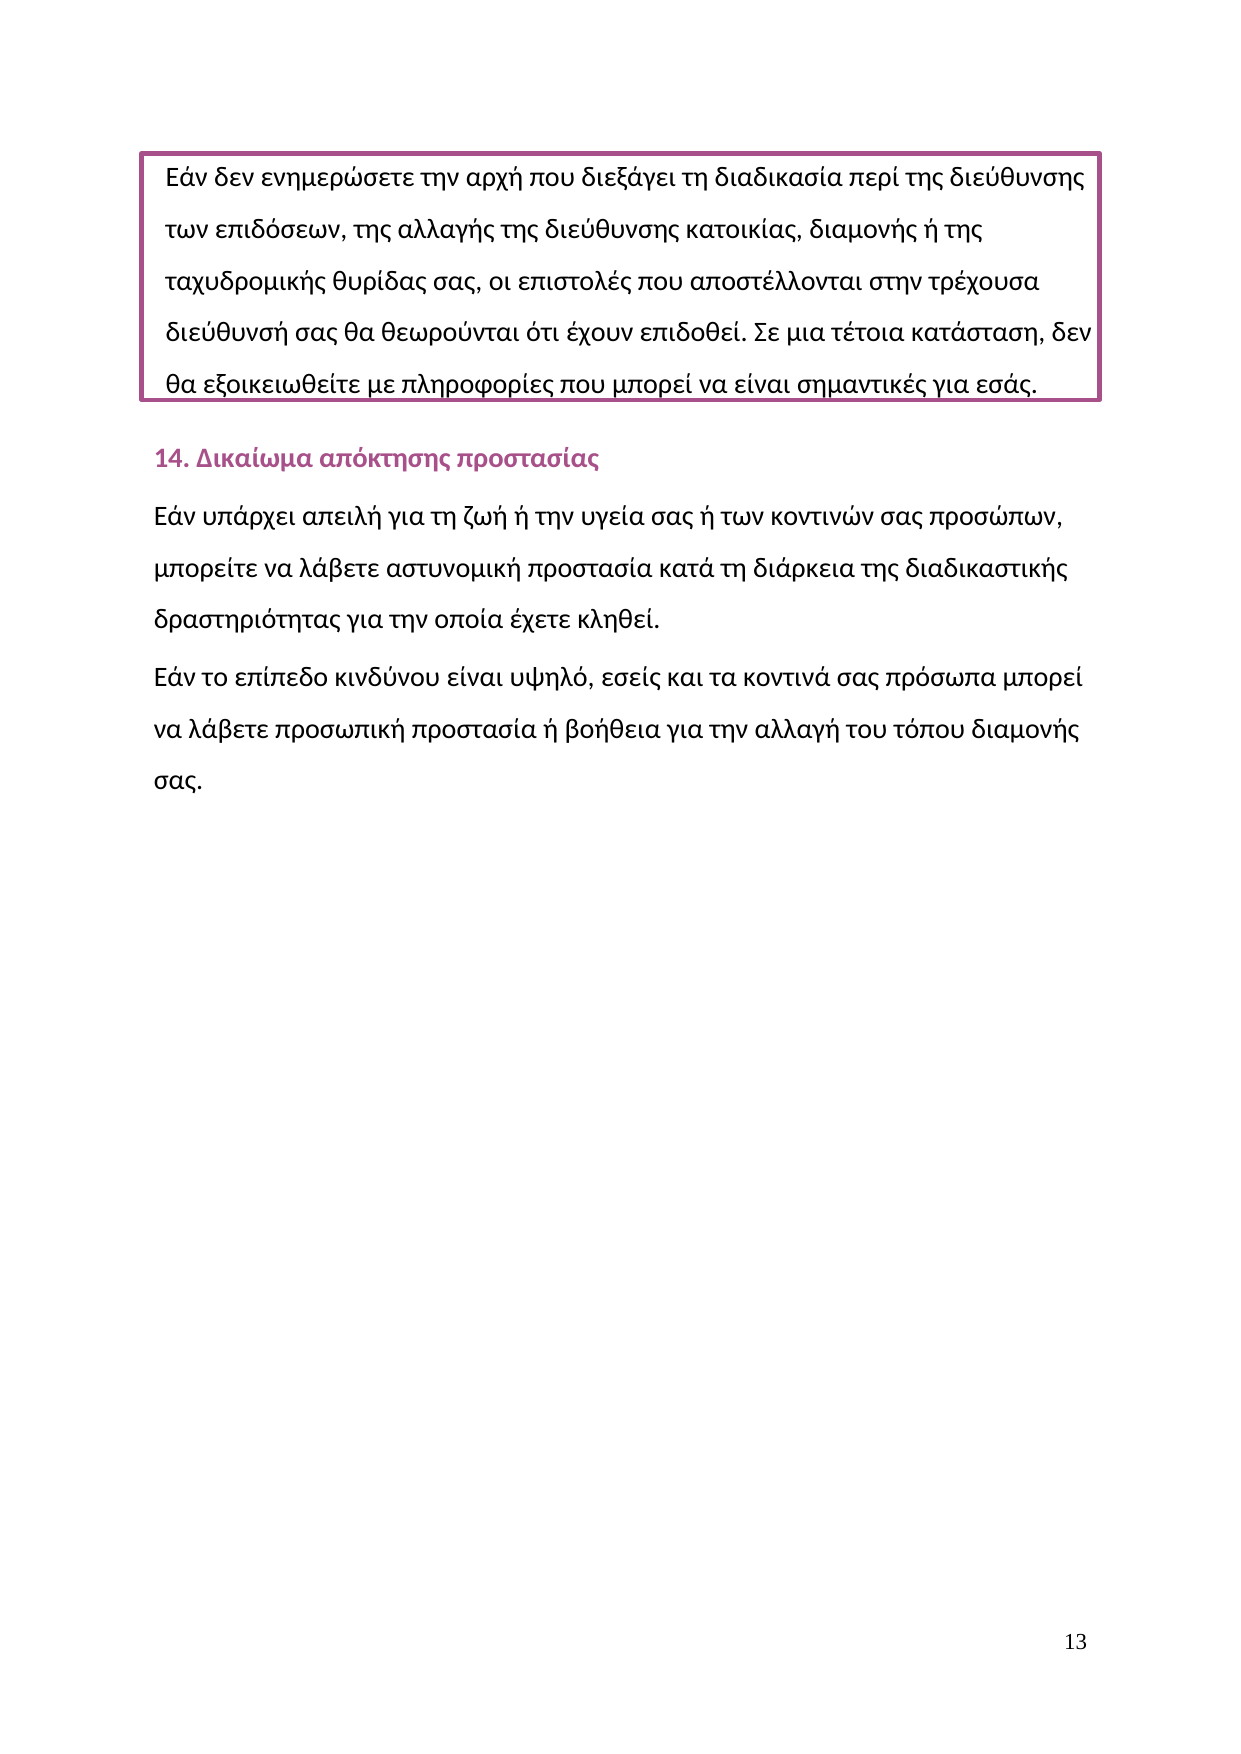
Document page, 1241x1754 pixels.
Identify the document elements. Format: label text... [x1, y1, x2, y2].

text Εάν υπάρχει απειλή για τη ζωή ή την υγεία σας ή των κοντινών σας προσώπων, μπορείτε να λάβετε αστυνομική προστασία κατά τη διάρκεια της διαδικαστικής δραστηριότητας για την οποία έχετε κληθεί. [153, 498, 1087, 636]
subtitle 14. Δικαίωμα απόκτησης προστασίας [153, 440, 1087, 475]
text Εάν το επίπεδο κινδύνου είναι υψηλό, εσείς και τα κοντινά σας πρόσωπα μπορεί να λάβετε προσωπική προστασία ή βοήθεια για την αλλαγή του τόπου διαμονής σας. [153, 659, 1087, 797]
